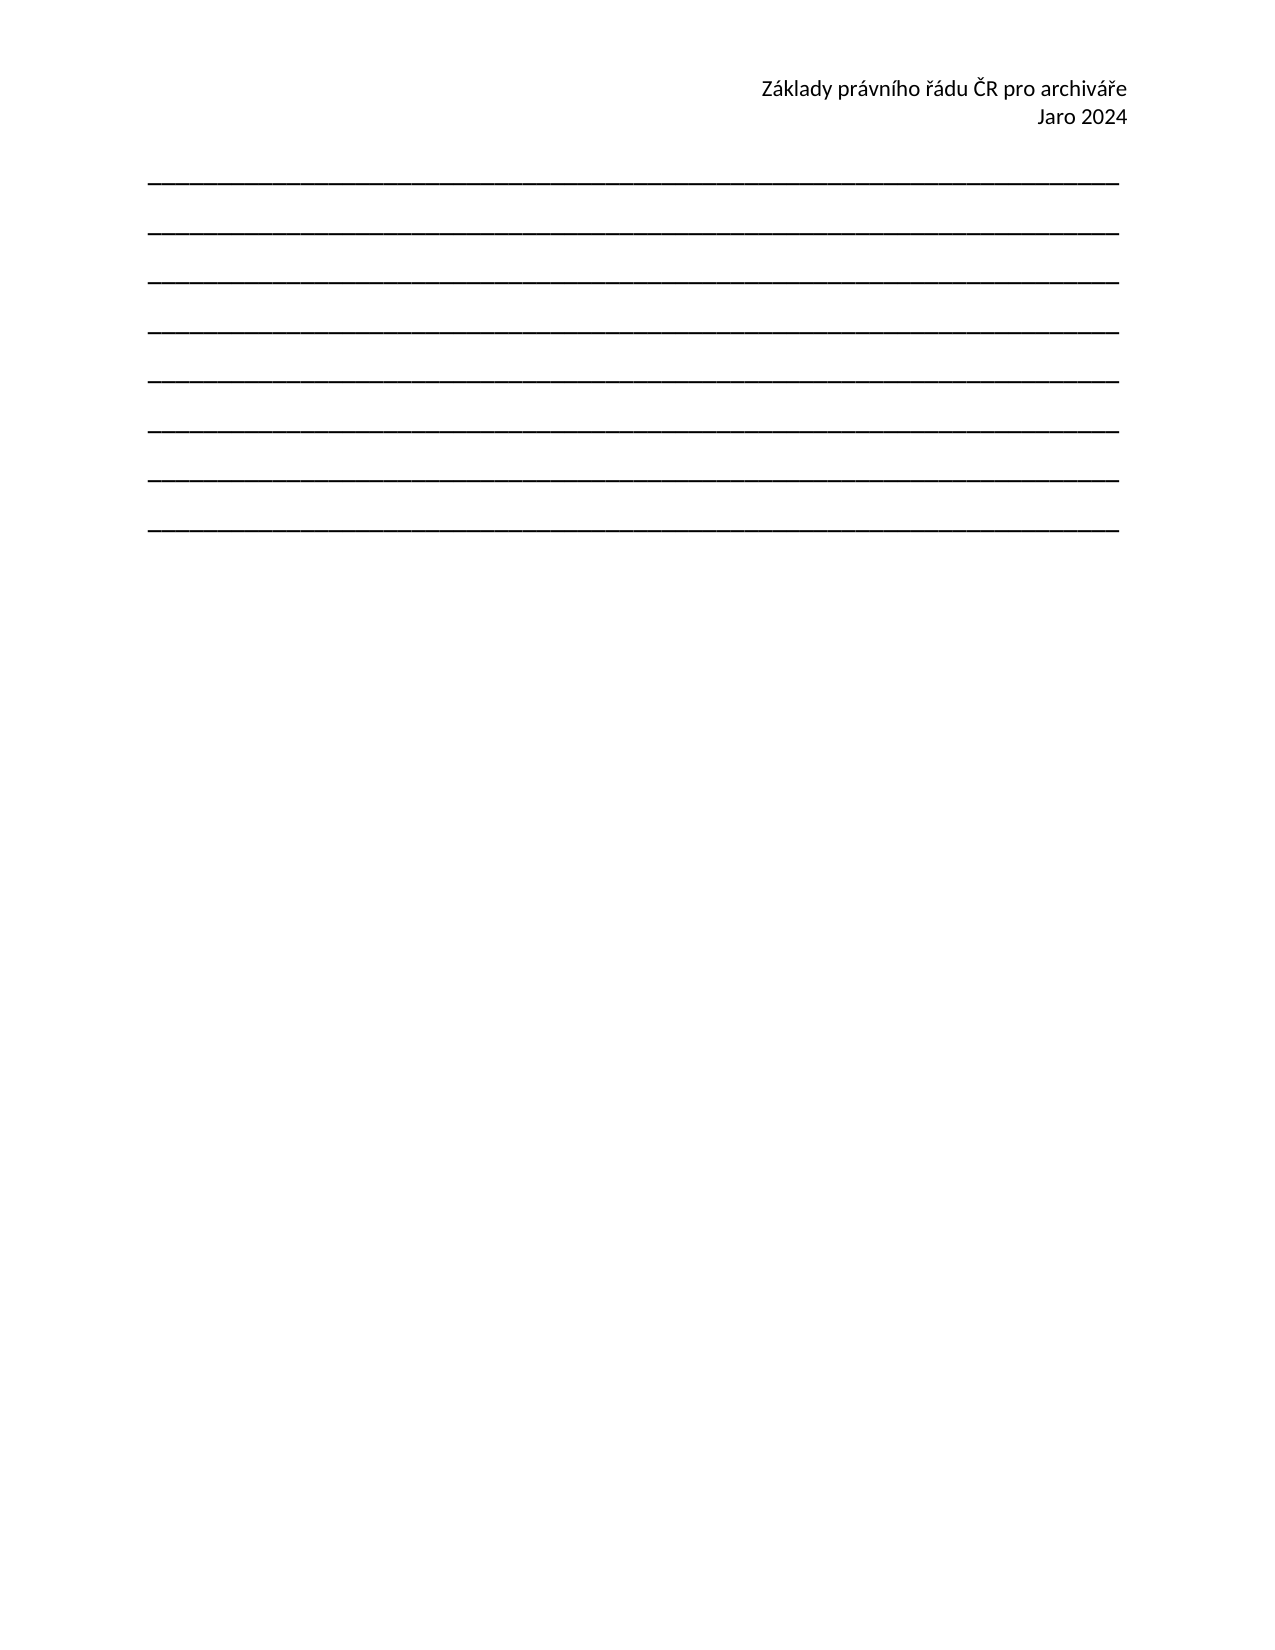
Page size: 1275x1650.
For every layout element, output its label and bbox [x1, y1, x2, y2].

text [148, 148, 1127, 538]
